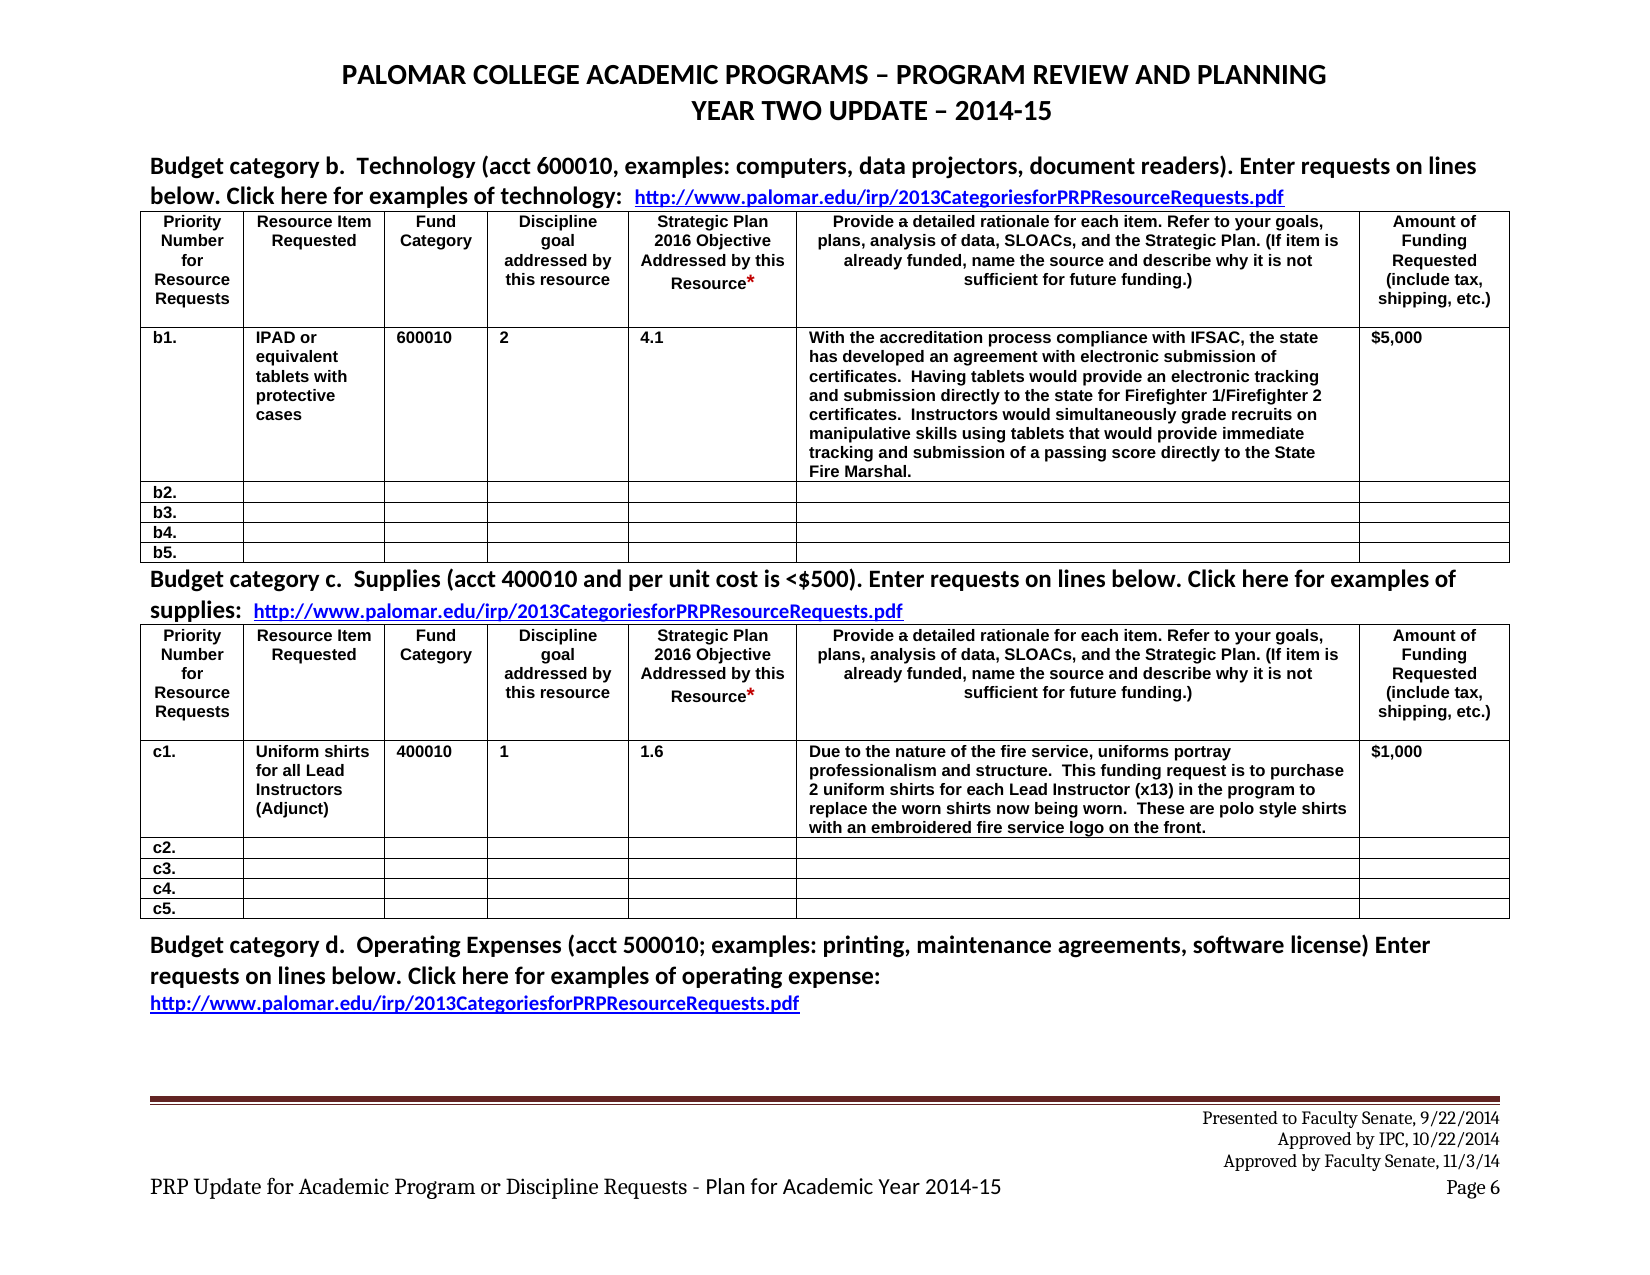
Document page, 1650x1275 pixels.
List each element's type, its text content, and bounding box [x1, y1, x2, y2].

table_header Amount of Funding Requested (include tax, shipping, etc.) [1360, 625, 1509, 740]
table_cell [385, 879, 487, 898]
table_cell [797, 503, 1359, 522]
table_cell c1. [141, 741, 243, 837]
table_cell Uniform shirts for all Lead Instructors (Adjunct) [244, 741, 384, 837]
table_cell [385, 503, 487, 522]
table_cell $5,000 [1360, 328, 1509, 481]
table_cell 4.1 [629, 328, 796, 481]
table_cell b3. [141, 503, 243, 522]
table_cell [385, 838, 487, 857]
table_cell 400010 [385, 741, 487, 837]
table_header Strategic Plan 2016 Objective Addressed by this Resource* [629, 212, 796, 327]
table_cell [629, 482, 796, 502]
text Budget category d. Operating Expenses (acct 500010; examples: printing, maintenance agreements, software license) Enter requests on lines below. Click here for examples of operating expense: http://www.palomar.edu/irp/2013CategoriesforPRPResourceRequests.pdf [150, 929, 1500, 1016]
table_cell [629, 503, 796, 522]
table_header Resource Item Requested [244, 212, 384, 327]
table_cell [797, 859, 1359, 878]
table_cell [797, 523, 1359, 542]
table_cell [385, 859, 487, 878]
table_cell [385, 482, 487, 502]
table_cell c2. [141, 838, 243, 857]
table_cell [1360, 543, 1509, 562]
table_cell [1360, 482, 1509, 502]
table_cell [629, 523, 796, 542]
table_cell 1 [488, 741, 628, 837]
table_header Discipline goal addressed by this resource [488, 212, 628, 327]
table_cell [488, 879, 628, 898]
table_cell [244, 899, 384, 918]
table_cell [629, 838, 796, 857]
table_cell [488, 503, 628, 522]
table_cell [629, 879, 796, 898]
table_cell [385, 899, 487, 918]
table_cell [244, 543, 384, 562]
table_cell [629, 859, 796, 878]
table_cell b2. [141, 482, 243, 502]
table_cell [244, 879, 384, 898]
table_cell [797, 482, 1359, 502]
table_cell b5. [141, 543, 243, 562]
table_header Priority Number for Resource Requests [141, 212, 243, 327]
table_cell IPAD or equivalent tablets with protective cases [244, 328, 384, 481]
table_cell [488, 543, 628, 562]
table_cell [244, 859, 384, 878]
table_cell [385, 523, 487, 542]
table_cell c4. [141, 879, 243, 898]
table_header Strategic Plan 2016 Objective Addressed by this Resource* [629, 625, 796, 740]
table_cell [488, 859, 628, 878]
table_cell Due to the nature of the fire service, uniforms portray professionalism and structure. This funding request is to purchase 2 uniform shirts for each Lead Instructor (x13) in the program to replace the worn shirts now being worn. These are polo style shirts with an embroidered fire service logo on the front. [797, 741, 1359, 837]
table_cell b4. [141, 523, 243, 542]
table_cell [797, 899, 1359, 918]
table_cell With the accreditation process compliance with IFSAC, the state has developed an agreement with electronic submission of certificates. Having tablets would provide an electronic tracking and submission directly to the state for Firefighter 1/Firefighter 2 certificates. Instructors would simultaneously grade recruits on manipulative skills using tablets that would provide immediate tracking and submission of a passing score directly to the State Fire Marshal. [797, 328, 1359, 481]
table_header Fund Category [385, 625, 487, 740]
table_cell [488, 899, 628, 918]
table_cell [797, 838, 1359, 857]
table_cell [1360, 503, 1509, 522]
table_cell [1360, 523, 1509, 542]
table_cell 1.6 [629, 741, 796, 837]
table_cell c3. [141, 859, 243, 878]
table_header Discipline goal addressed by this resource [488, 625, 628, 740]
table_header Amount of Funding Requested (include tax, shipping, etc.) [1360, 212, 1509, 327]
table_cell c5. [141, 899, 243, 918]
table_cell [797, 543, 1359, 562]
table_cell [629, 543, 796, 562]
table_cell [488, 523, 628, 542]
table_header Priority Number for Resource Requests [141, 625, 243, 740]
text Budget category b. Technology (acct 600010, examples: computers, data projectors, document readers). Enter requests on lines below. Click here for examples of technology: http://www.palomar.edu/irp/2013CategoriesforPRPResourceRequests.pdf [150, 150, 1500, 211]
table_cell [244, 482, 384, 502]
table_cell [244, 503, 384, 522]
table_cell [629, 899, 796, 918]
table_header Fund Category [385, 212, 487, 327]
table_header Provide a detailed rationale for each item. Refer to your goals, plans, analysis of data, SLOACs, and the Strategic Plan. (If item is already funded, name the source and describe why it is not sufficient for future funding.) [797, 212, 1359, 327]
table_header Provide a detailed rationale for each item. Refer to your goals, plans, analysis of data, SLOACs, and the Strategic Plan. (If item is already funded, name the source and describe why it is not sufficient for future funding.) [797, 625, 1359, 740]
table_cell $1,000 [1360, 741, 1509, 837]
table_cell [244, 523, 384, 542]
table_cell [1360, 838, 1509, 857]
table_cell [1360, 879, 1509, 898]
table_cell [244, 838, 384, 857]
table_header Resource Item Requested [244, 625, 384, 740]
table_cell 2 [488, 328, 628, 481]
table_cell [385, 543, 487, 562]
table_cell [1360, 859, 1509, 878]
text Budget category c. Supplies (acct 400010 and per unit cost is <$500). Enter requests on lines below. Click here for examples of supplies: http://www.palomar.edu/irp/2013CategoriesforPRPResourceRequests.pdf [150, 563, 1500, 624]
table_cell b1. [141, 328, 243, 481]
table_cell [488, 838, 628, 857]
table_cell [797, 879, 1359, 898]
table_cell [488, 482, 628, 502]
table_cell [1360, 899, 1509, 918]
table_cell 600010 [385, 328, 487, 481]
